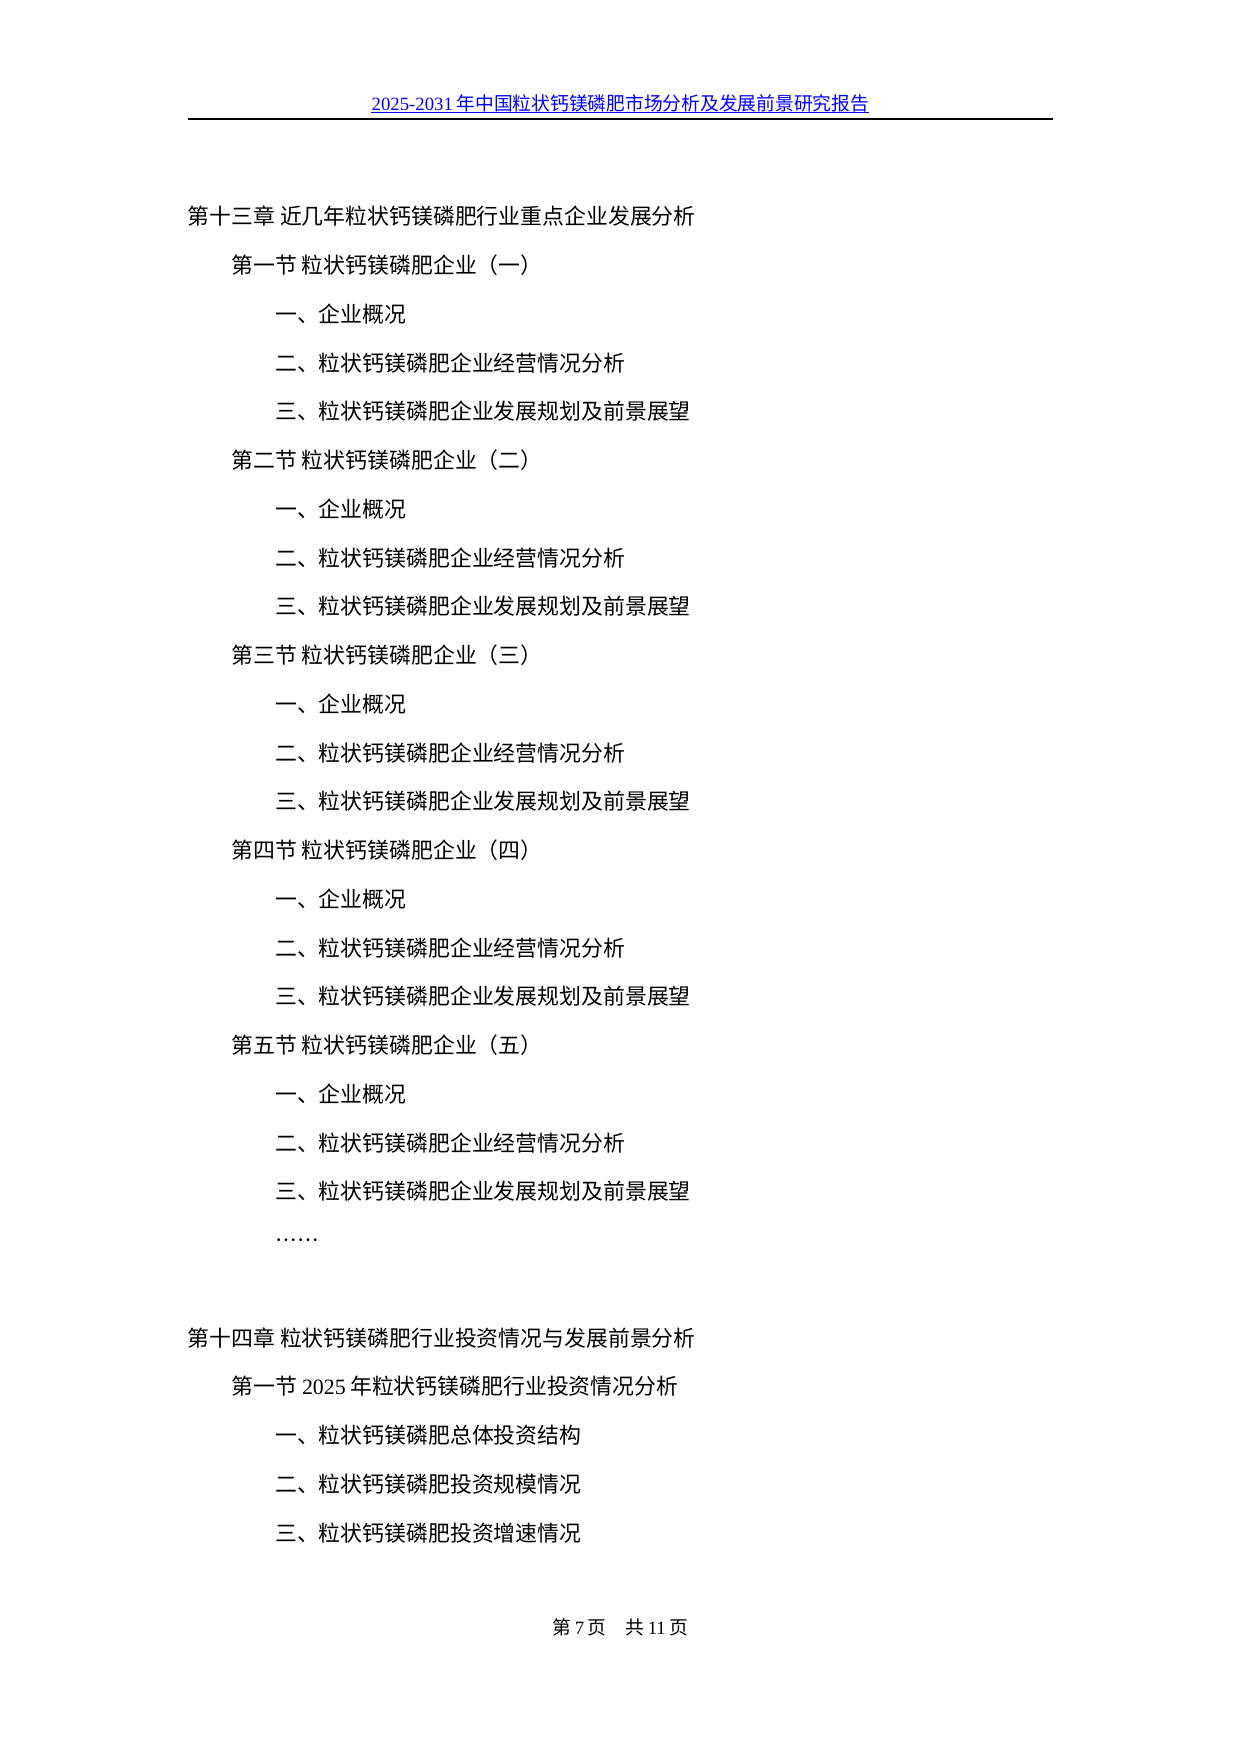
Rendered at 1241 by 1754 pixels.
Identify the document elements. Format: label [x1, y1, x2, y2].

text [187, 150, 1053, 1548]
